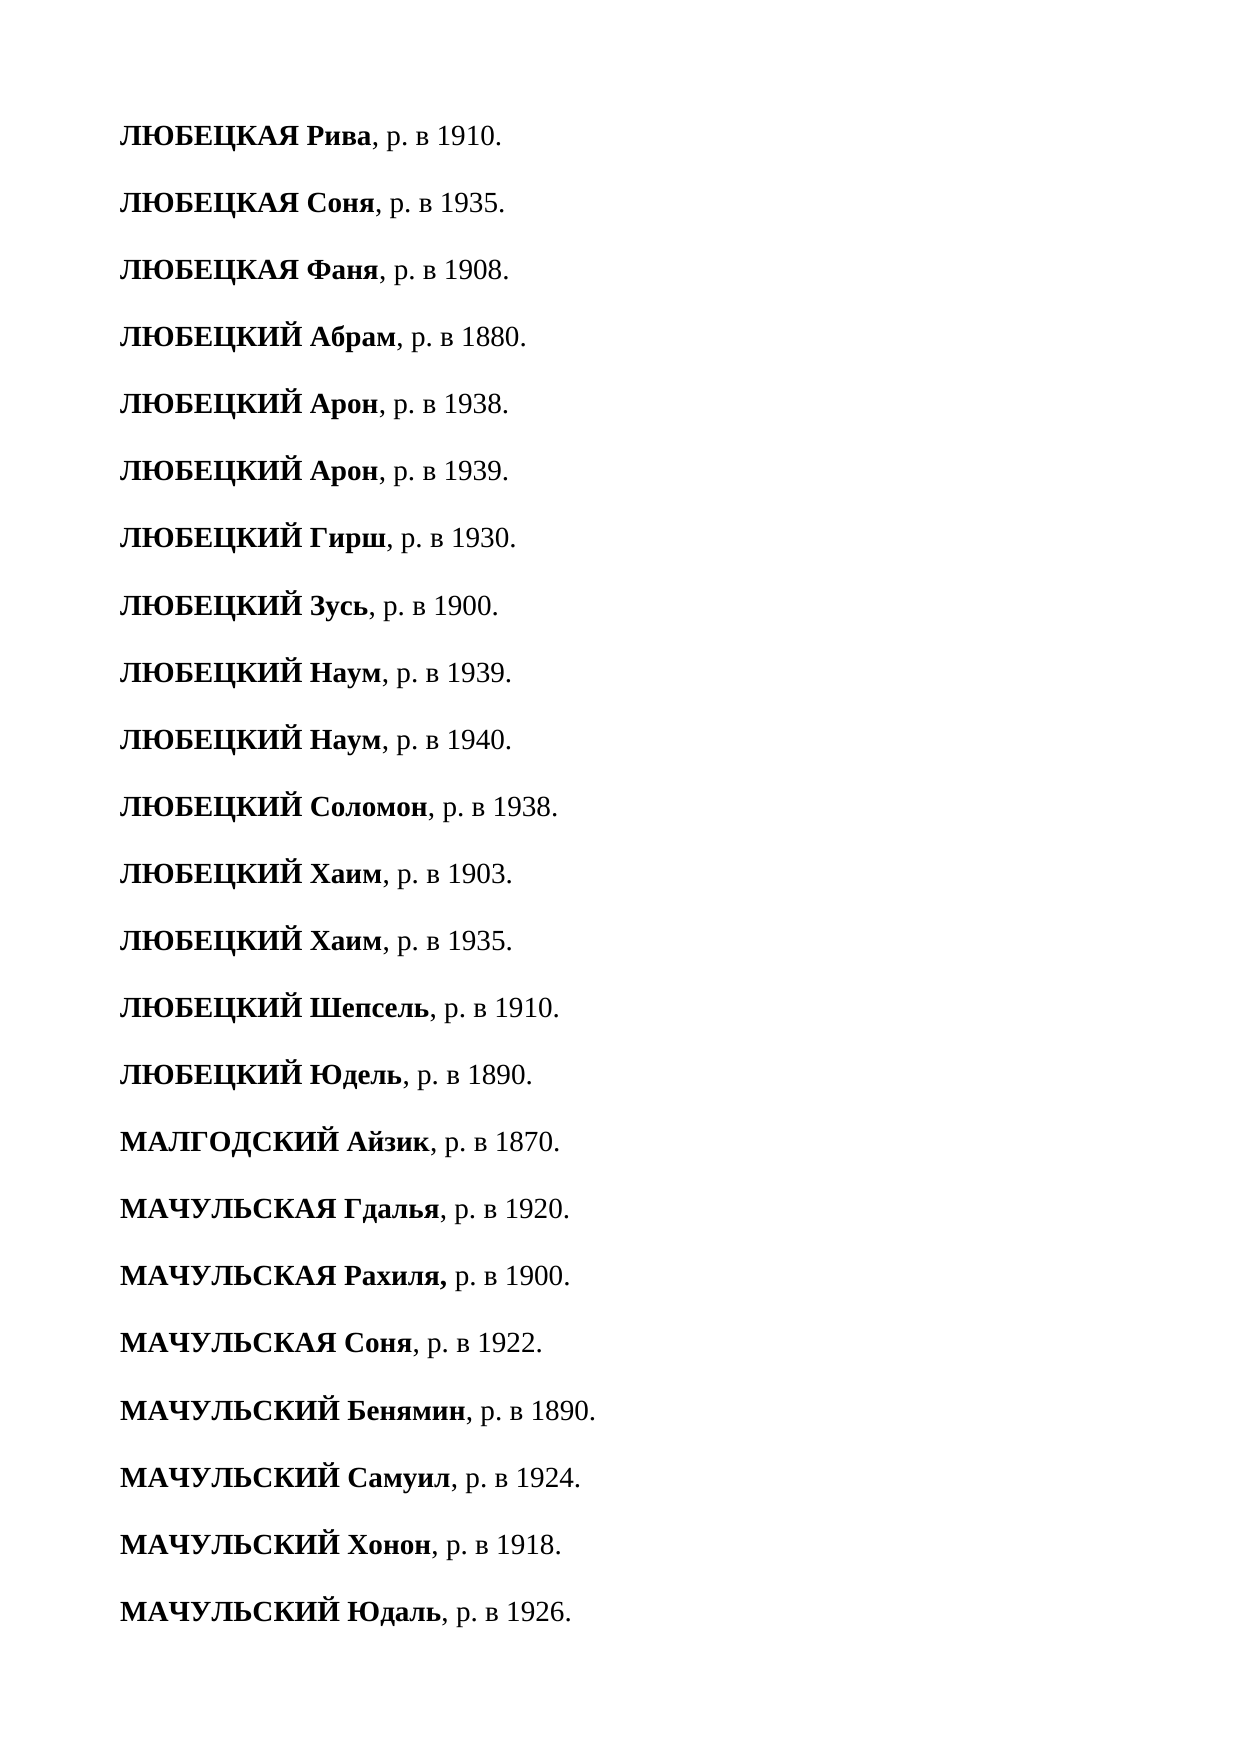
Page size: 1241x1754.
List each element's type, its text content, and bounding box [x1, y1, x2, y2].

text ЛЮБЕЦКИЙ Соломон, р. в 1938. [120, 789, 1120, 822]
text ЛЮБЕЦКИЙ Хаим, р. в 1903. [120, 856, 1120, 889]
text ЛЮБЕЦКИЙ Абрам, р. в 1880. [120, 319, 1120, 353]
text ЛЮБЕЦКИЙ Арон, р. в 1939. [120, 453, 1120, 487]
text ЛЮБЕЦКАЯ Соня, р. в 1935. [120, 185, 1120, 219]
text МАЧУЛЬСКАЯ Соня, р. в 1922. [120, 1326, 1120, 1359]
text МАЧУЛЬСКАЯ Рахиля, р. в 1900. [120, 1258, 1120, 1292]
text ЛЮБЕЦКАЯ Фаня, р. в 1908. [120, 252, 1120, 286]
text ЛЮБЕЦКИЙ Юдель, р. в 1890. [120, 1057, 1120, 1091]
text МАЧУЛЬСКИЙ Самуил, р. в 1924. [120, 1460, 1120, 1493]
text МАЧУЛЬСКИЙ Хонон, р. в 1918. [120, 1527, 1120, 1560]
text МАЧУЛЬСКИЙ Бенямин, р. в 1890. [120, 1393, 1120, 1426]
text ЛЮБЕЦКИЙ Арон, р. в 1938. [120, 386, 1120, 420]
text МАЧУЛЬСКИЙ Юдаль, р. в 1926. [120, 1594, 1120, 1627]
text ЛЮБЕЦКИЙ Шепсель, р. в 1910. [120, 990, 1120, 1024]
text ЛЮБЕЦКИЙ Наум, р. в 1939. [120, 655, 1120, 688]
text ЛЮБЕЦКИЙ Хаим, р. в 1935. [120, 923, 1120, 957]
text ЛЮБЕЦКИЙ Гирш, р. в 1930. [120, 521, 1120, 554]
text МАЧУЛЬСКАЯ Гдалья, р. в 1920. [120, 1191, 1120, 1225]
text ЛЮБЕЦКИЙ Зусь, р. в 1900. [120, 588, 1120, 621]
text ЛЮБЕЦКАЯ Рива, р. в 1910. [120, 118, 1120, 152]
text ЛЮБЕЦКИЙ Наум, р. в 1940. [120, 722, 1120, 755]
text МАЛГОДСКИЙ Айзик, р. в 1870. [120, 1124, 1120, 1158]
